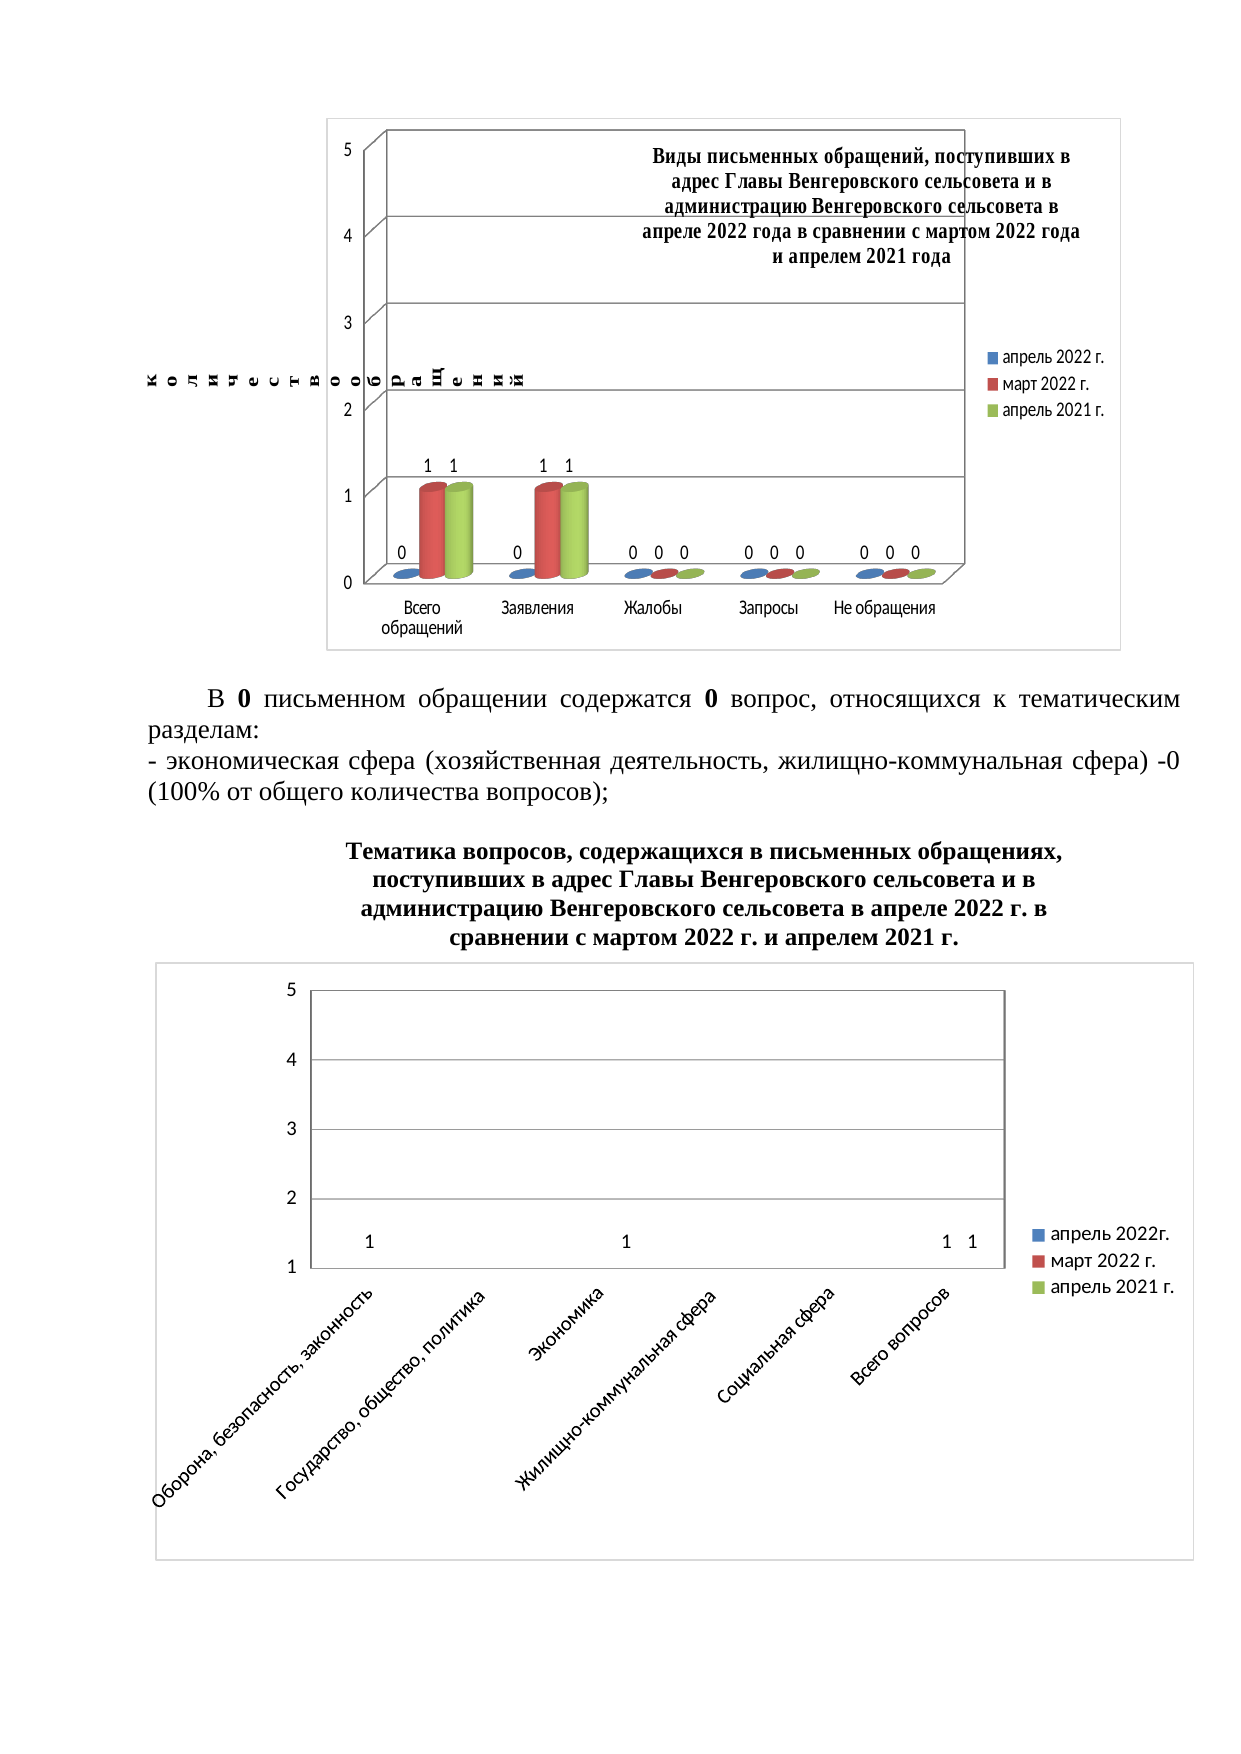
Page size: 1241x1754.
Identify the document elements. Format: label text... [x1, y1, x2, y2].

text В 0 письменном обращении содержатся 0 вопрос, относящихся к тематическим разделам: [148, 682, 1181, 744]
text - экономическая сфера (хозяйственная деятельность, жилищно-коммунальная сфера) -0 (100% от общего количества вопросов); [148, 744, 1181, 807]
